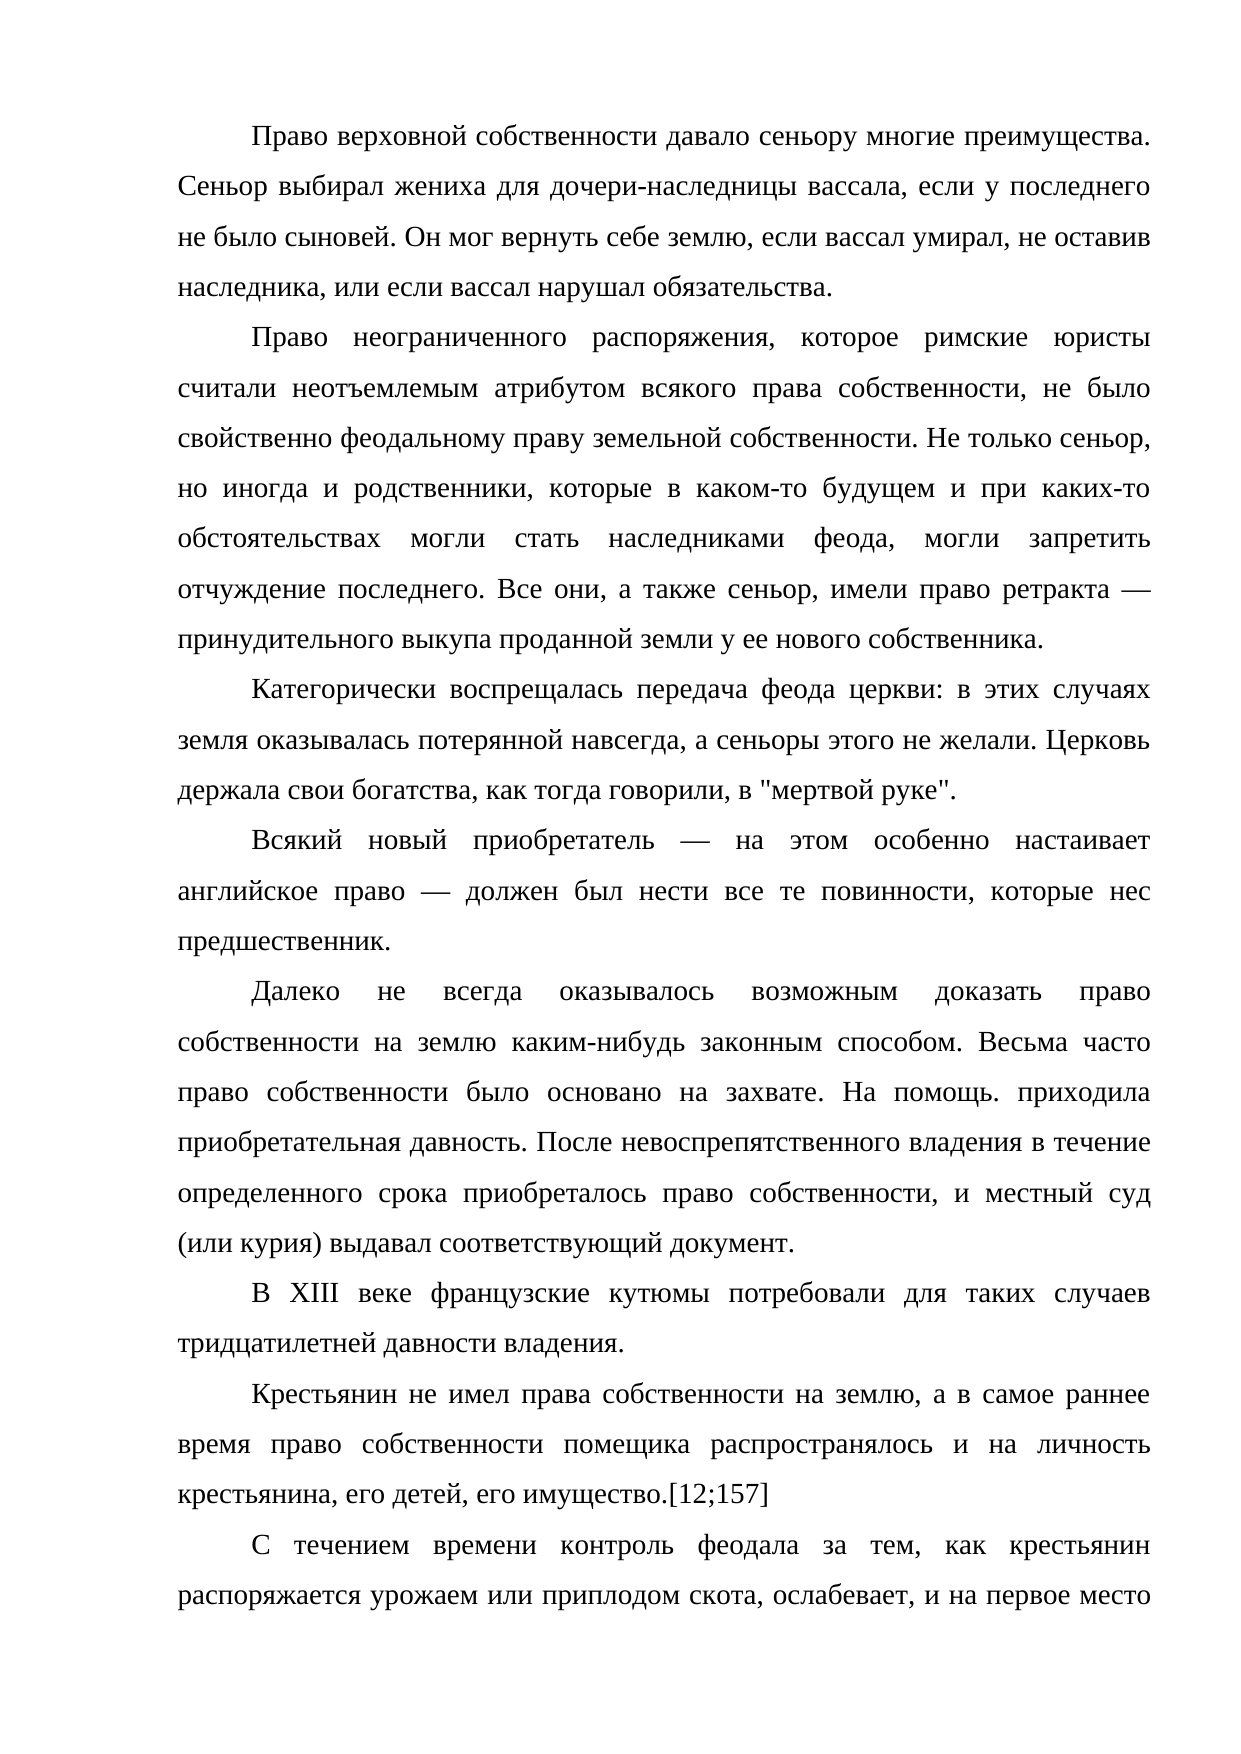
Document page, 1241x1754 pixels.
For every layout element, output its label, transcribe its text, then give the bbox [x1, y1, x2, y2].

text Право неограниченного распоряжения, которое римские юристы считали неотъемлемым атрибутом всякого права собственности, не было свойственно феодальному праву земельной собственности. Не только сеньор, но иногда и родственники, которые в каком-то будущем и при каких-то обстоятельствах могли стать наследниками феода, могли запретить отчуждение последнего. Все они, а также сеньор, имели право ретракта — принудительного выкупа проданной земли у ее нового собственника. [177, 319, 1152, 655]
text Право верховной собственности давало сеньору многие преимущества. Сеньор выбирал жениха для дочери-наследницы вассала, если у последнего не было сыновей. Он мог вернуть себе землю, если вассал умирал, не оставив наследника, или если вассал нарушал обязательства. [177, 118, 1152, 303]
text Всякий новый приобретатель — на этом особенно настаивает английское право — должен был нести все те повинности, которые нес предшественник. [177, 822, 1152, 957]
text Категорически воспрещалась передача феода церкви: в этих случаях земля оказывалась потерянной навсегда, а сеньоры этого не желали. Церковь держала свои богатства, как тогда говорили, в "мертвой руке". [177, 672, 1152, 806]
text Крестьянин не имел права собственности на землю, а в самое раннее время право собственности помещика распространялось и на личность крестьянина, его детей, его имущество.[12;157] [177, 1376, 1152, 1510]
text Далеко не всегда оказывалось возможным доказать право собственности на землю каким-нибудь законным способом. Весьма часто право собственности было основано на захвате. На помощь. приходила приобретательная давность. После невоспрепятственного владения в течение определенного срока приобреталось право собственности, и местный суд (или курия) выдавал соответствующий документ. [177, 973, 1152, 1258]
text В ХІІІ веке французские кутюмы потребовали для таких случаев тридцатилетней давности владения. [177, 1275, 1152, 1359]
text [177, 1527, 1152, 1611]
